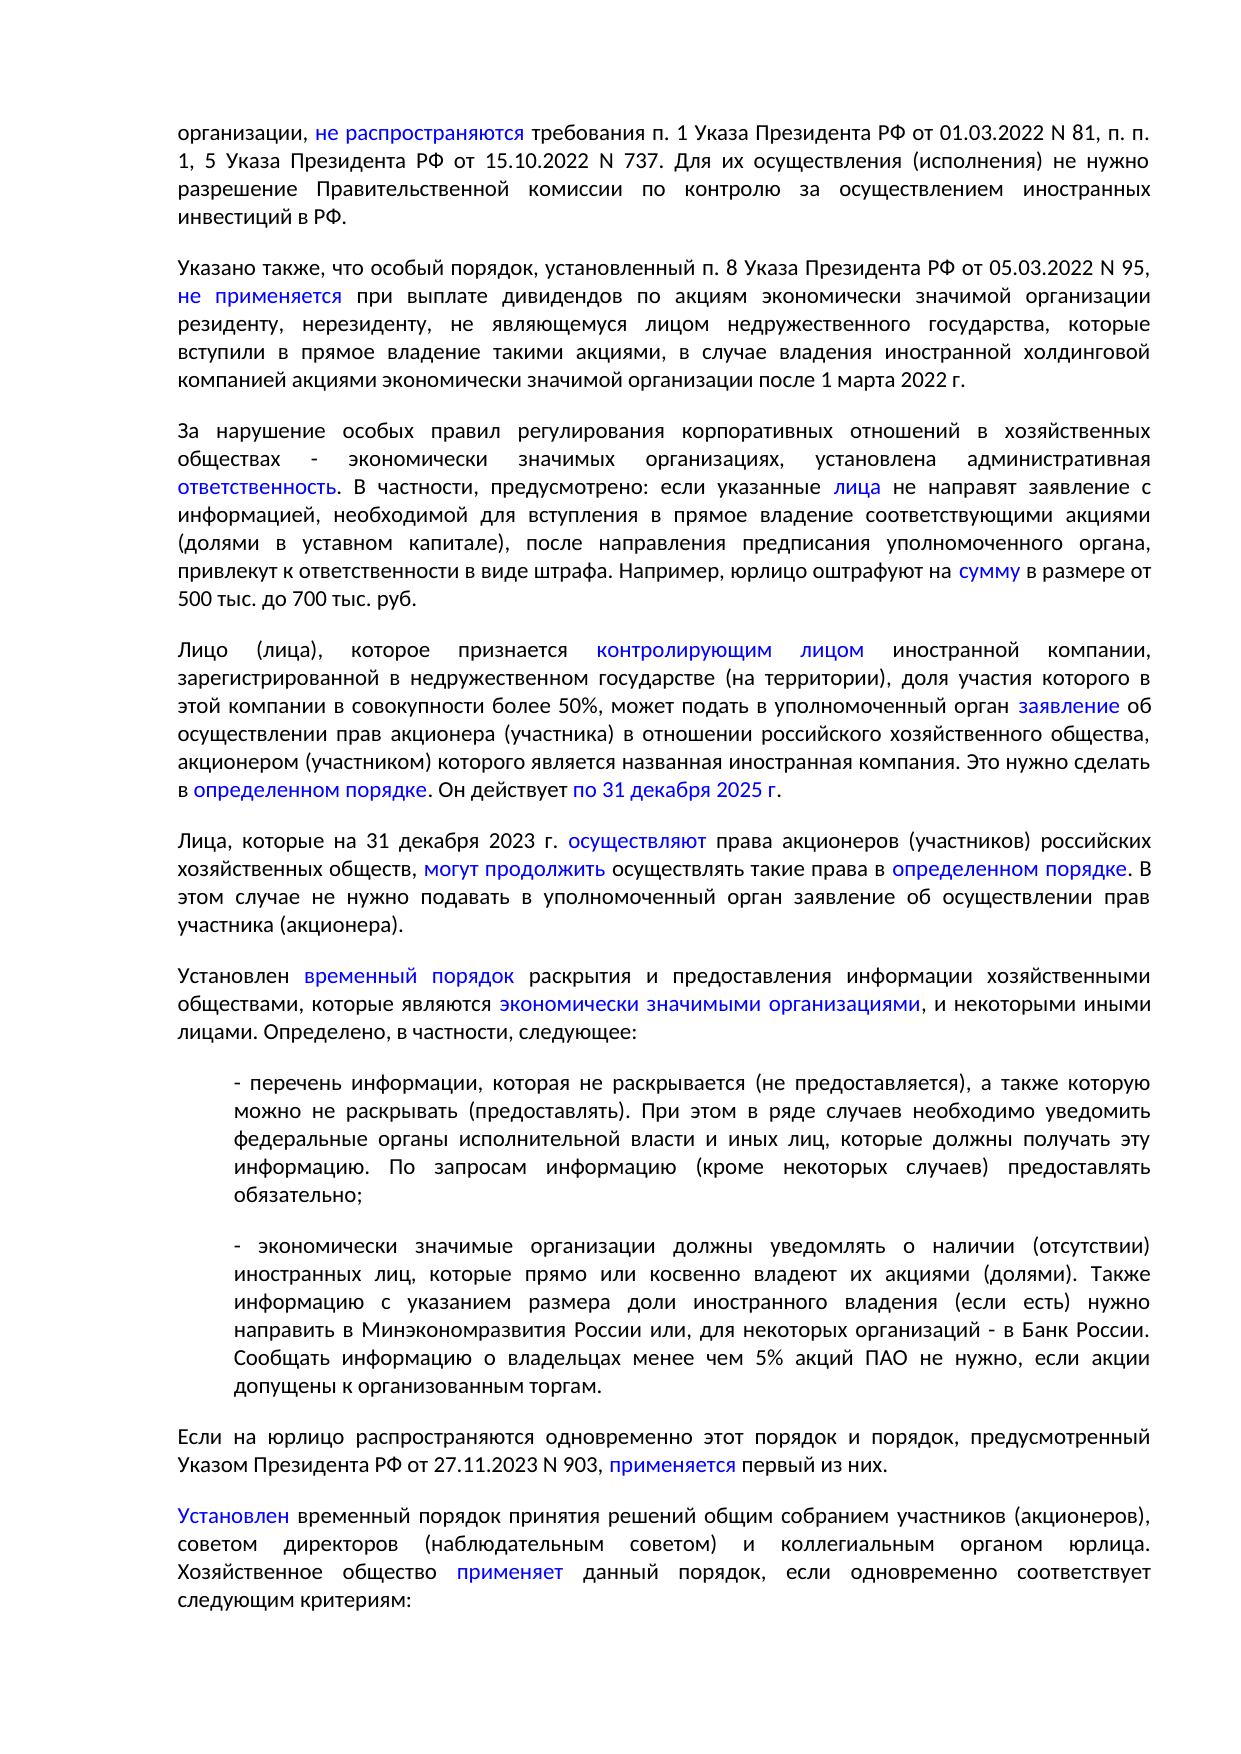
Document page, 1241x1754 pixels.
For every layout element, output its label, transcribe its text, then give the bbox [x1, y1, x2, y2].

text Лица, которые на 31 декабря 2023 г. осуществляют права акционеров (участников) российских хозяйственных обществ, могут продолжить осуществлять такие права в определенном порядке. В этом случае не нужно подавать в уполномоченный орган заявление об осуществлении прав участника (акционера). [177, 826, 1152, 938]
text Установлен временный порядок принятия решений общим собранием участников (акционеров), советом директоров (наблюдательным советом) и коллегиальным органом юрлица. Хозяйственное общество применяет данный порядок, если одновременно соответствует следующим критериям: [177, 1501, 1152, 1613]
text За нарушение особых правил регулирования корпоративных отношений в хозяйственных обществах - экономически значимых организациях, установлена административная ответственность. В частности, предусмотрено: если указанные лица не направят заявление с информацией, необходимой для вступления в прямое владение соответствующими акциями (долями в уставном капитале), после направления предписания уполномоченного органа, привлекут к ответственности в виде штрафа. Например, юрлицо оштрафуют на сумму в размере от 500 тыс. до 700 тыс. руб. [177, 416, 1152, 612]
text Если на юрлицо распространяются одновременно этот порядок и порядок, предусмотренный Указом Президента РФ от 27.11.2023 N 903, применяется первый из них. [177, 1422, 1152, 1478]
text Указано также, что особый порядок, установленный п. 8 Указа Президента РФ от 05.03.2022 N 95, не применяется при выплате дивидендов по акциям экономически значимой организации резиденту, нерезиденту, не являющемуся лицом недружественного государства, которые вступили в прямое владение такими акциями, в случае владения иностранной холдинговой компанией акциями экономически значимой организации после 1 марта 2022 г. [177, 253, 1152, 393]
text - перечень информации, которая не раскрывается (не предоставляется), а также которую можно не раскрывать (предоставлять). При этом в ряде случаев необходимо уведомить федеральные органы исполнительной власти и иных лиц, которые должны получать эту информацию. По запросам информацию (кроме некоторых случаев) предоставлять обязательно; [233, 1068, 1152, 1208]
text Лицо (лица), которое признается контролирующим лицом иностранной компании, зарегистрированной в недружественном государстве (на территории), доля участия которого в этой компании в совокупности более 50%, может подать в уполномоченный орган заявление об осуществлении прав акционера (участника) в отношении российского хозяйственного общества, акционером (участником) которого является названная иностранная компания. Это нужно сделать в определенном порядке. Он действует по 31 декабря 2025 г. [177, 635, 1152, 803]
text - экономически значимые организации должны уведомлять о наличии (отсутствии) иностранных лиц, которые прямо или косвенно владеют их акциями (долями). Также информацию с указанием размера доли иностранного владения (если есть) нужно направить в Минэкономразвития России или, для некоторых организаций - в Банк России. Сообщать информацию о владельцах менее чем 5% акций ПАО не нужно, если акции допущены к организованным торгам. [233, 1231, 1152, 1399]
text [177, 118, 1152, 230]
text Установлен временный порядок раскрытия и предоставления информации хозяйственными обществами, которые являются экономически значимыми организациями, и некоторыми иными лицами. Определено, в частности, следующее: [177, 961, 1152, 1045]
